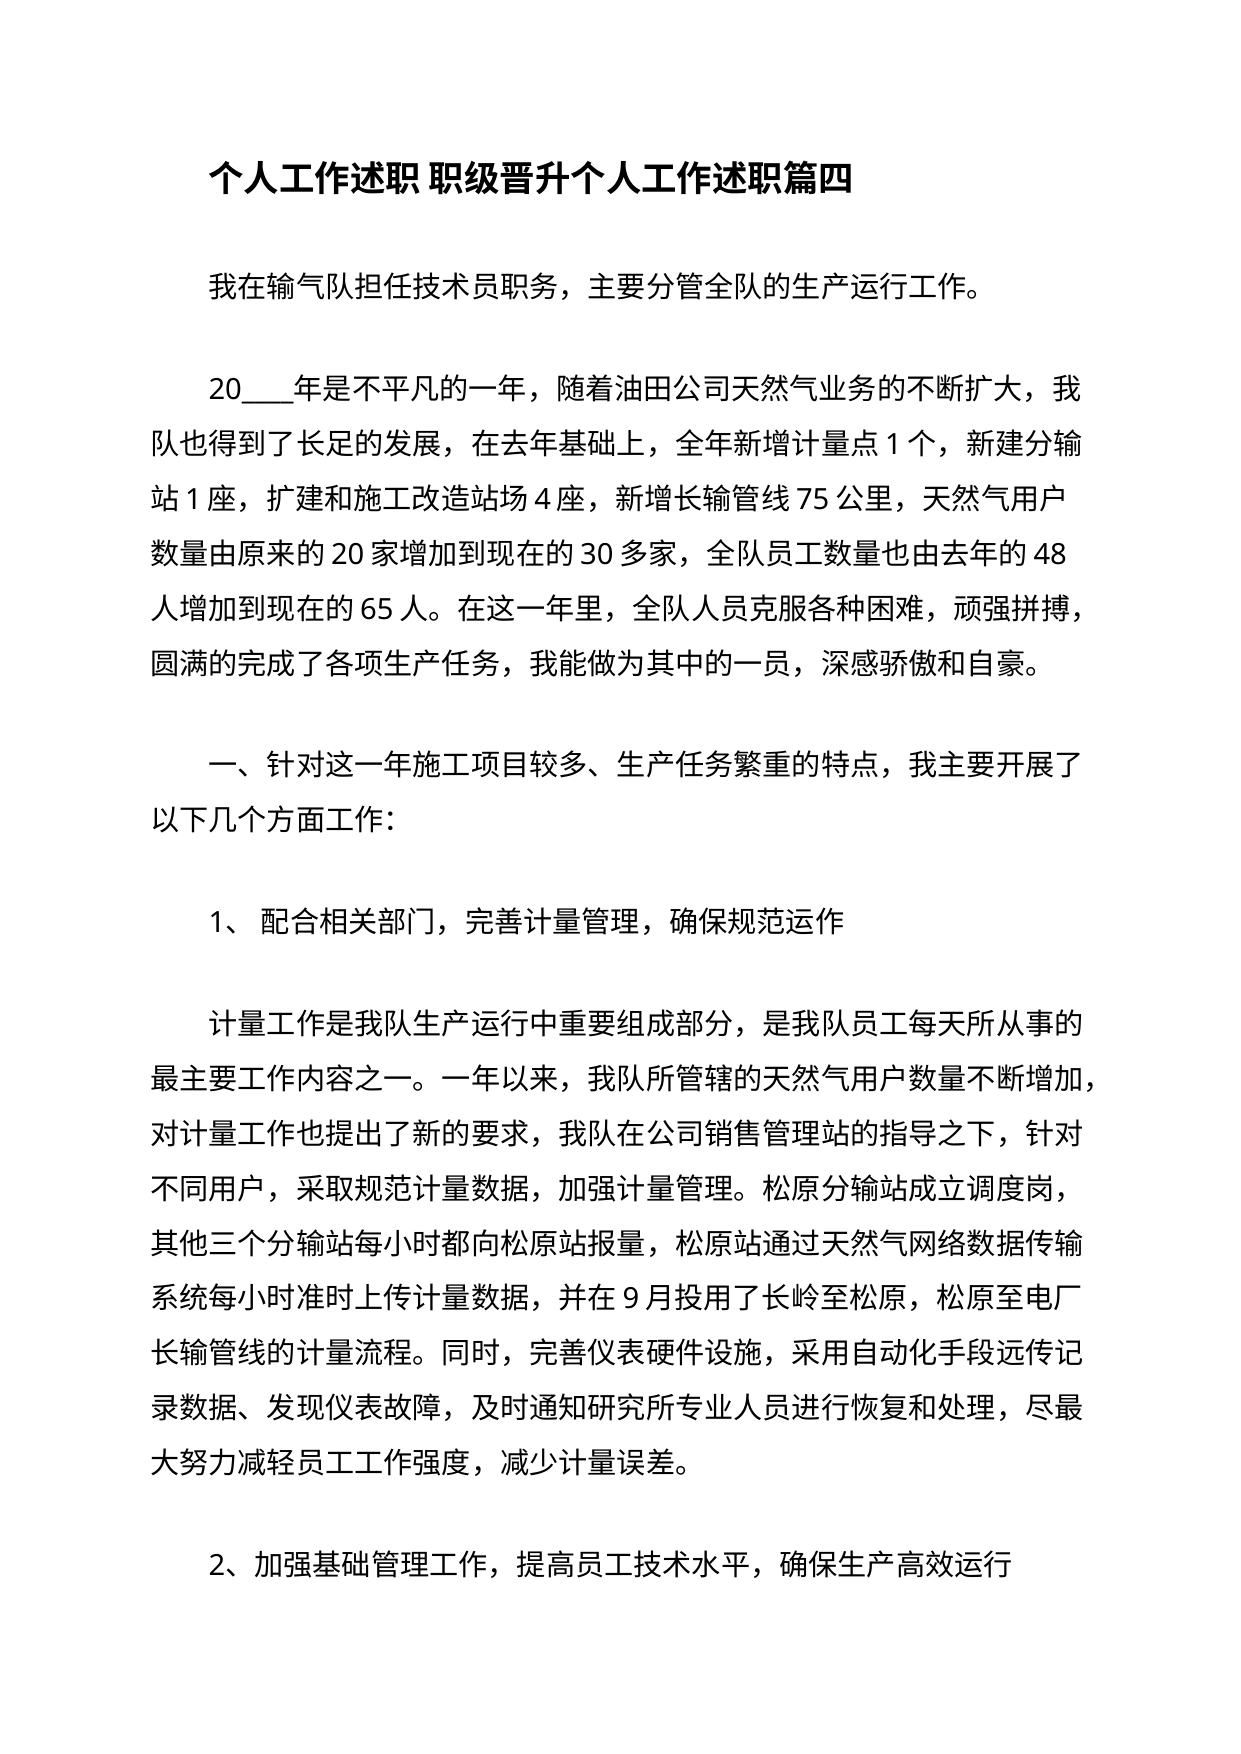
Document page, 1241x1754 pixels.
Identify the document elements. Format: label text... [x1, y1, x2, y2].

text 20____年是不平凡的一年，随着油田公司天然气业务的不断扩大，我队也得到了长足的发展，在去年基础上，全年新增计量点1个，新建分输站1座，扩建和施工改造站场4座，新增长输管线75公里，天然气用户数量由原来的20家增加到现在的30多家，全队员工数量也由去年的48人增加到现在的65人。在这一年里，全队人员克服各种困难，顽强拼搏，圆满的完成了各项生产任务，我能做为其中的一员，深感骄傲和自豪。 [150, 365, 1090, 682]
text 计量工作是我队生产运行中重要组成部分，是我队员工每天所从事的最主要工作内容之一。一年以来，我队所管辖的天然气用户数量不断增加，对计量工作也提出了新的要求，我队在公司销售管理站的指导之下，针对不同用户，采取规范计量数据，加强计量管理。松原分输站成立调度岗，其他三个分输站每小时都向松原站报量，松原站通过天然气网络数据传输系统每小时准时上传计量数据，并在9月投用了长岭至松原，松原至电厂长输管线的计量流程。同时，完善仪表硬件设施，采用自动化手段远传记录数据、发现仪表故障，及时通知研究所专业人员进行恢复和处理，尽最大努力减轻员工工作强度，减少计量误差。 [150, 1001, 1090, 1482]
text 2、加强基础管理工作，提高员工技术水平，确保生产高效运行 [150, 1542, 1090, 1584]
text 个人工作述职 职级晋升个人工作述职篇四 [150, 150, 1090, 201]
text 1、 配合相关部门，完善计量管理，确保规范运作 [150, 899, 1090, 941]
text 我在输气队担任技术员职务，主要分管全队的生产运行工作。 [150, 263, 1090, 306]
text 一、针对这一年施工项目较多、生产任务繁重的特点，我主要开展了以下几个方面工作： [150, 742, 1090, 839]
